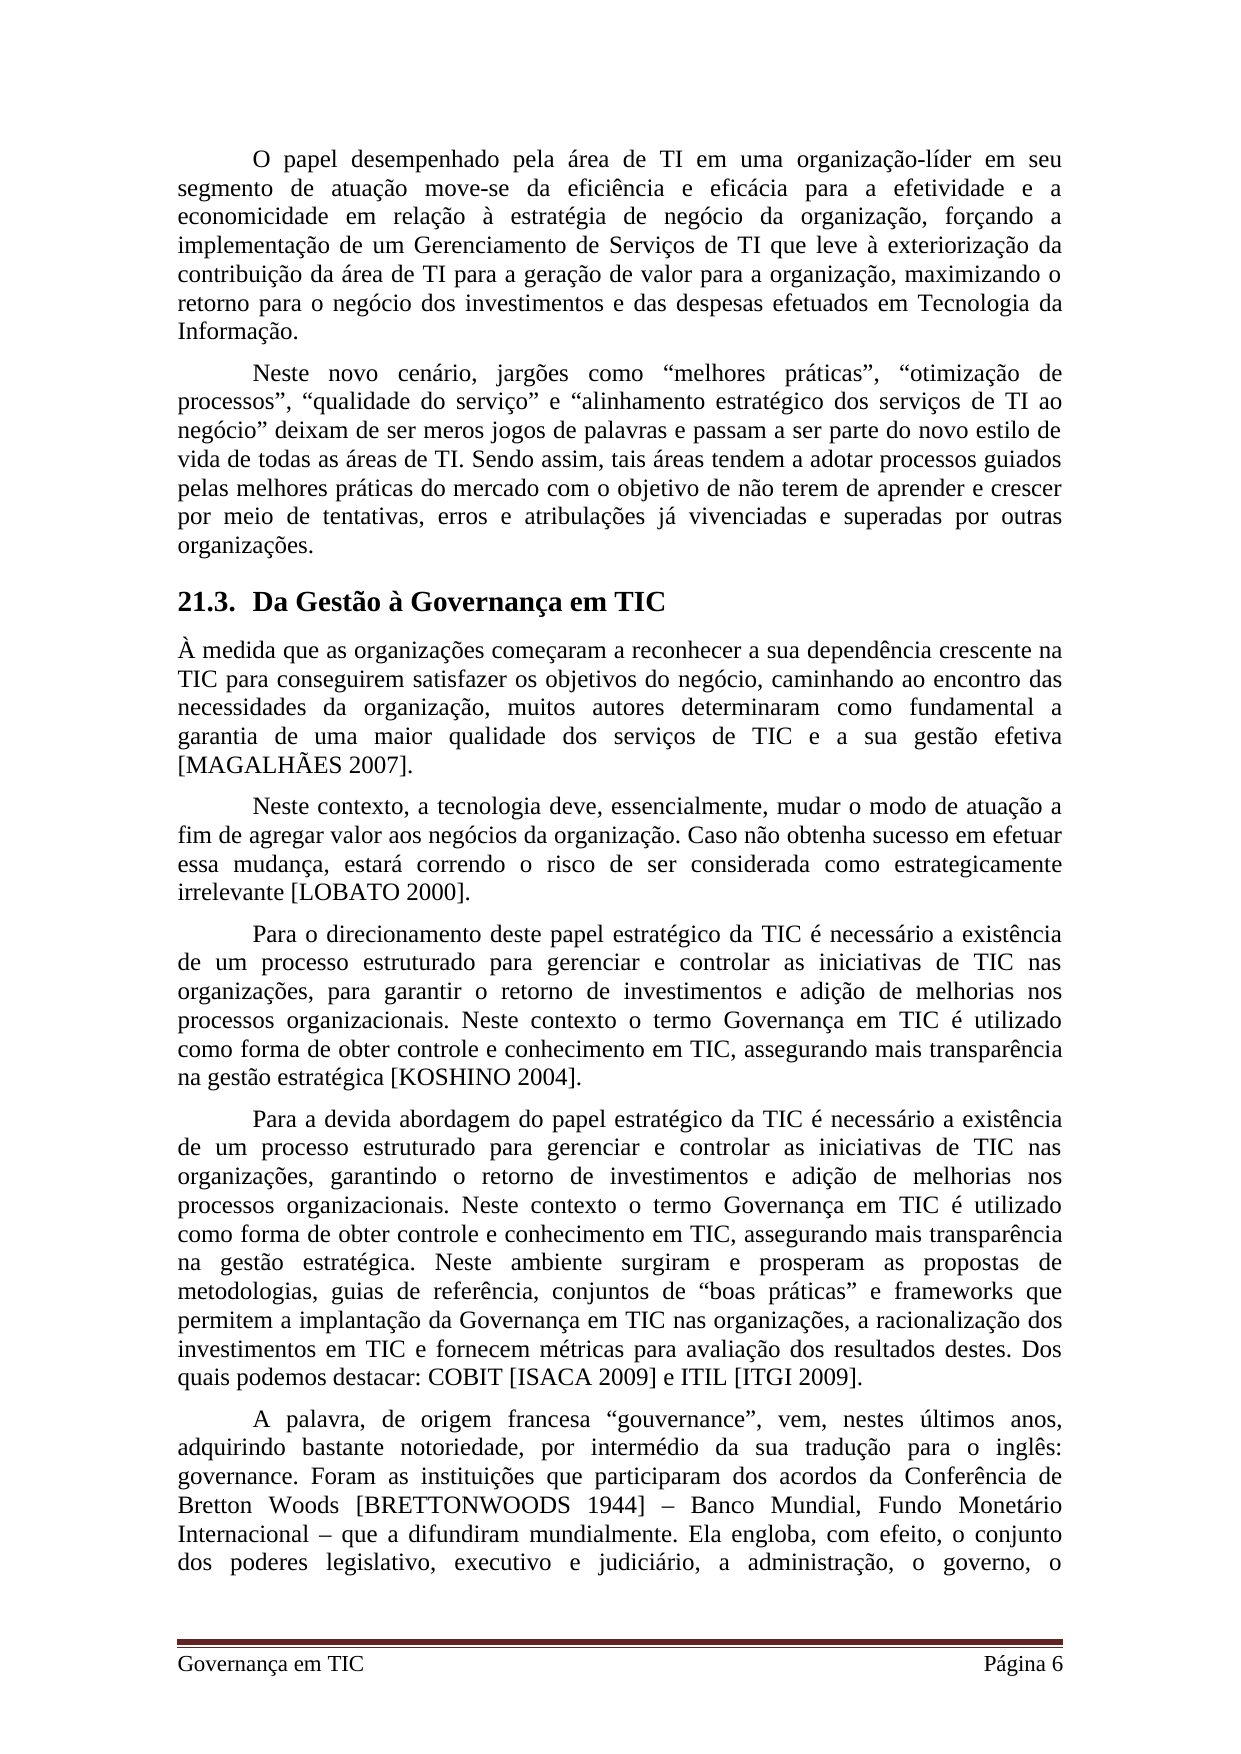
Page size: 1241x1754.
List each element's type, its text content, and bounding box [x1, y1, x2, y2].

text Neste novo cenário, jargões como “melhores práticas”, “otimização de processos”, “qualidade do serviço” e “alinhamento estratégico dos serviços de TI ao negócio” deixam de ser meros jogos de palavras e passam a ser parte do novo estilo de vida de todas as áreas de TI. Sendo assim, tais áreas tendem a adotar processos guiados pelas melhores práticas do mercado com o objetivo de não terem de aprender e crescer por meio de tentativas, erros e atribulações já vivenciadas e superadas por outras organizações. [177, 358, 1063, 559]
subtitle Da Gestão à Governança em TIC [177, 584, 1063, 617]
text Para a devida abordagem do papel estratégico da TIC é necessário a existência de um processo estruturado para gerenciar e controlar as iniciativas de TIC nas organizações, garantindo o retorno de investimentos e adição de melhorias nos processos organizacionais. Neste contexto o termo Governança em TIC é utilizado como forma de obter controle e conhecimento em TIC, assegurando mais transparência na gestão estratégica. Neste ambiente surgiram e prosperam as propostas de metodologias, guias de referência, conjuntos de “boas práticas” e frameworks que permitem a implantação da Governança em TIC nas organizações, a racionalização dos investimentos em TIC e fornecem métricas para avaliação dos resultados destes. Dos quais podemos destacar: COBIT [ISACA 2009] e ITIL [ITGI 2009]. [177, 1104, 1063, 1391]
text Neste contexto, a tecnologia deve, essencialmente, mudar o modo de atuação a fim de agregar valor aos negócios da organização. Caso não obtenha sucesso em efetuar essa mudança, estará correndo o risco de ser considerada como estrategicamente irrelevante [LOBATO 2000]. [177, 791, 1063, 906]
text Para o direcionamento deste papel estratégico da TIC é necessário a existência de um processo estruturado para gerenciar e controlar as iniciativas de TIC nas organizações, para garantir o retorno de investimentos e adição de melhorias nos processos organizacionais. Neste contexto o termo Governança em TIC é utilizado como forma de obter controle e conhecimento em TIC, assegurando mais transparência na gestão estratégica [KOSHINO 2004]. [177, 919, 1063, 1091]
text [177, 1404, 1063, 1576]
text O papel desempenhado pela área de TI em uma organização-líder em seu segmento de atuação move-se da eficiência e eficácia para a efetividade e a economicidade em relação à estratégia de negócio da organização, forçando a implementação de um Gerenciamento de Serviços de TI que leve à exteriorização da contribuição da área de TI para a geração de valor para a organização, maximizando o retorno para o negócio dos investimentos e das despesas efetuados em Tecnologia da Informação. [177, 144, 1063, 345]
text À medida que as organizações começaram a reconhecer a sua dependência crescente na TIC para conseguirem satisfazer os objetivos do negócio, caminhando ao encontro das necessidades da organização, muitos autores determinaram como fundamental a garantia de uma maior qualidade dos serviços de TIC e a sua gestão efetiva [MAGALHÃES 2007]. [177, 635, 1063, 779]
